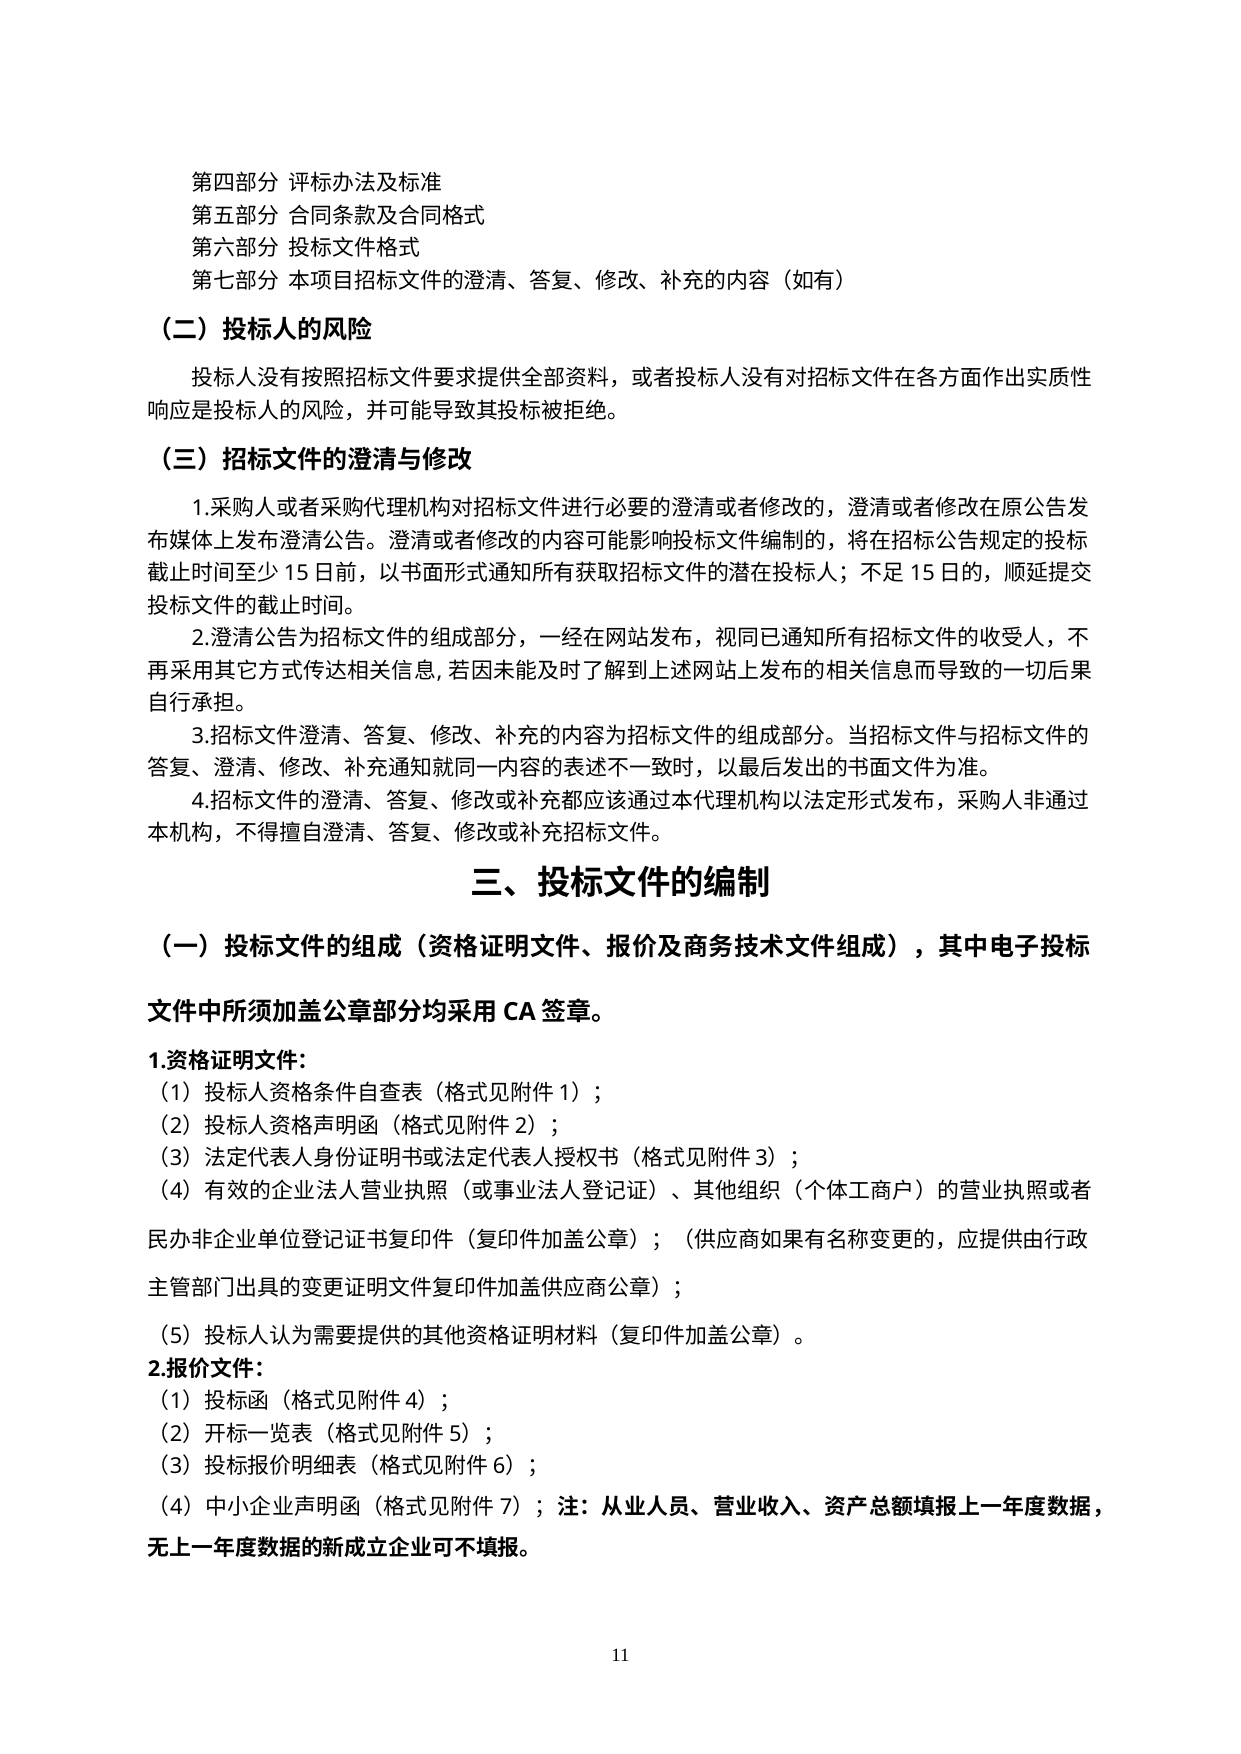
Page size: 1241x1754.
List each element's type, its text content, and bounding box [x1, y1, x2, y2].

text （2）开标一览表（格式见附件5）； [148, 1416, 1092, 1448]
text 第四部分 评标办法及标准 [148, 165, 1092, 197]
text 1.采购人或者采购代理机构对招标文件进行必要的澄清或者修改的，澄清或者修改在原公告发布媒体上发布澄清公告。澄清或者修改的内容可能影响投标文件编制的，将在招标公告规定的投标截止时间至少15日前，以书面形式通知所有获取招标文件的潜在投标人；不足15日的，顺延提交投标文件的截止时间。 [148, 490, 1092, 620]
text （1）投标函（格式见附件4）； [148, 1383, 1092, 1416]
text （5）投标人认为需要提供的其他资格证明材料（复印件加盖公章）。 [148, 1318, 1092, 1351]
text 第七部分 本项目招标文件的澄清、答复、修改、补充的内容（如有） [148, 262, 1092, 295]
text 第六部分 投标文件格式 [148, 230, 1092, 262]
text （4）有效的企业法人营业执照（或事业法人登记证）、其他组织（个体工商户）的营业执照或者民办非企业单位登记证书复印件（复印件加盖公章）；（供应商如果有名称变更的，应提供由行政主管部门出具的变更证明文件复印件加盖供应商公章）； [148, 1172, 1092, 1302]
text （4）中小企业声明函（格式见附件7）；注：从业人员、营业收入、资产总额填报上一年度数据，无上一年度数据的新成立企业可不填报。 [148, 1481, 1092, 1564]
text （3）投标报价明细表（格式见附件6）； [148, 1448, 1092, 1481]
text （2）投标人资格声明函（格式见附件2）； [148, 1107, 1092, 1140]
text （三）招标文件的澄清与修改 [148, 425, 1092, 490]
text 3.招标文件澄清、答复、修改、补充的内容为招标文件的组成部分。当招标文件与招标文件的答复、澄清、修改、补充通知就同一内容的表述不一致时，以最后发出的书面文件为准。 [148, 717, 1092, 782]
text 三、投标文件的编制 [148, 847, 1092, 912]
text 4.招标文件的澄清、答复、修改或补充都应该通过本代理机构以法定形式发布，采购人非通过本机构，不得擅自澄清、答复、修改或补充招标文件。 [148, 782, 1092, 847]
text （1）投标人资格条件自查表（格式见附件1）； [148, 1075, 1092, 1107]
text （一）投标文件的组成（资格证明文件、报价及商务技术文件组成），其中电子投标文件中所须加盖公章部分均采用CA签章。 [148, 912, 1092, 1042]
text 投标人没有按照招标文件要求提供全部资料，或者投标人没有对招标文件在各方面作出实质性响应是投标人的风险，并可能导致其投标被拒绝。 [148, 360, 1092, 425]
text （3）法定代表人身份证明书或法定代表人授权书（格式见附件3）； [148, 1140, 1092, 1172]
text 第五部分 合同条款及合同格式 [148, 197, 1092, 230]
text （二）投标人的风险 [148, 295, 1092, 360]
text 1.资格证明文件： [148, 1042, 1092, 1075]
text 2.报价文件： [148, 1351, 1092, 1383]
text 2.澄清公告为招标文件的组成部分，一经在网站发布，视同已通知所有招标文件的收受人，不再采用其它方式传达相关信息, 若因未能及时了解到上述网站上发布的相关信息而导致的一切后果自行承担。 [148, 620, 1092, 717]
